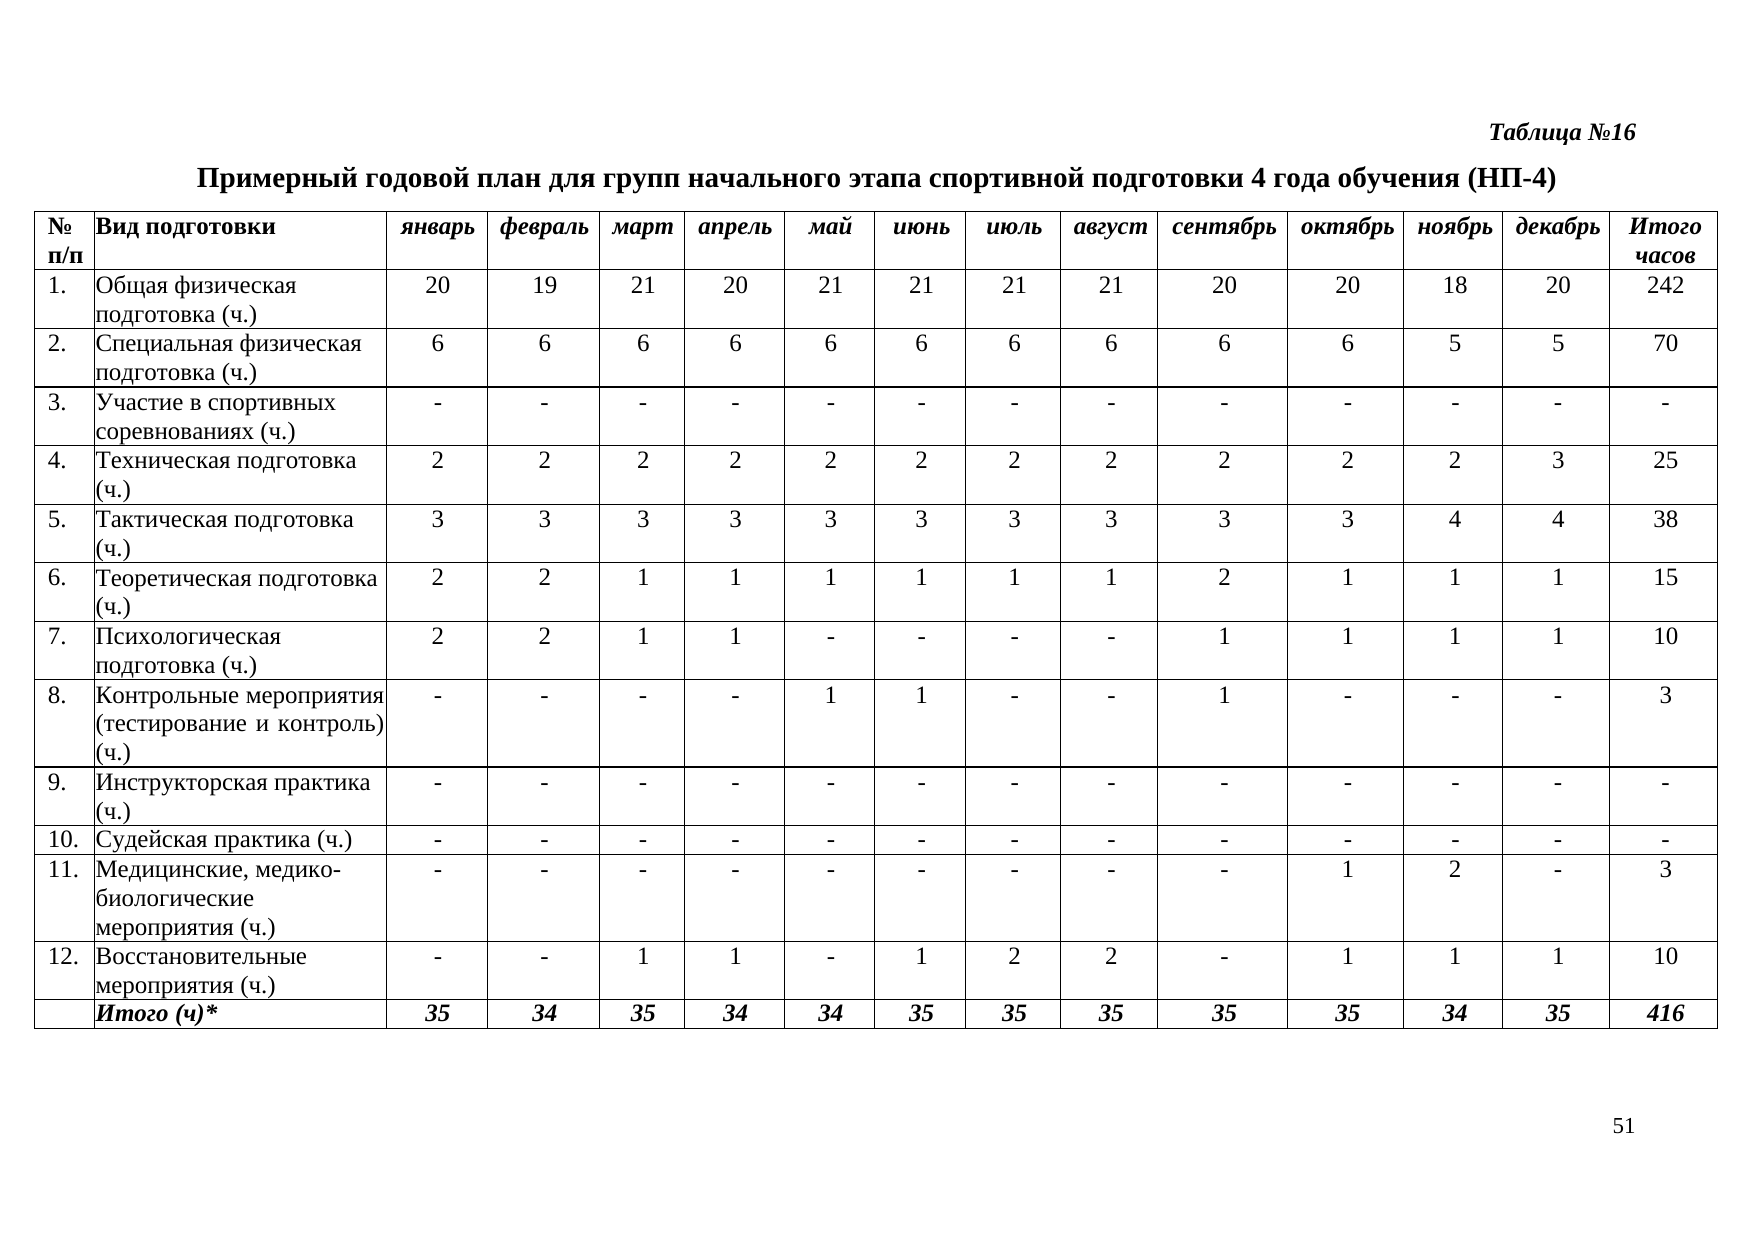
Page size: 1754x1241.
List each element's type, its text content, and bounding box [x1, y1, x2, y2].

table_cell - [387, 388, 487, 445]
table_cell 2 [1061, 942, 1157, 999]
table_cell - [1288, 768, 1403, 825]
table_cell 70 [1610, 329, 1717, 386]
table_cell - [685, 855, 784, 941]
table_header июль [966, 212, 1060, 269]
table_cell 1 [1288, 942, 1403, 999]
table_cell 8. [35, 680, 94, 766]
table_cell 11. [35, 855, 94, 941]
table_header апрель [685, 212, 784, 269]
table_cell 3 [966, 505, 1060, 562]
table_cell 20 [1503, 270, 1609, 328]
table_cell Итого (ч)* [95, 1000, 386, 1028]
table_cell 19 [488, 270, 599, 328]
table_cell 35 [600, 1000, 684, 1028]
table_cell 20 [1288, 270, 1403, 328]
table_cell - [685, 680, 784, 766]
table_cell 1 [600, 942, 684, 999]
table_cell 2 [488, 622, 599, 679]
table_header май [785, 212, 874, 269]
table_cell - [875, 622, 965, 679]
table_cell - [1610, 388, 1717, 445]
subtitle Примерный годовой план для групп начального этапа спортивной подготовки 4 года обучения (НП-4) [197, 161, 1731, 194]
table_cell 242 [1610, 270, 1717, 328]
table_cell - [387, 768, 487, 825]
table_header № п/п [35, 212, 94, 269]
table_cell - [1061, 388, 1157, 445]
table_cell - [488, 388, 599, 445]
table_cell 3 [1610, 680, 1717, 766]
table_cell 1 [875, 680, 965, 766]
table_cell 2 [966, 942, 1060, 999]
table_cell 2 [488, 446, 599, 503]
table_cell 2 [1404, 855, 1502, 941]
table_cell - [1503, 855, 1609, 941]
table_cell - [1158, 768, 1287, 825]
table_cell 1 [785, 680, 874, 766]
table_cell 35 [875, 1000, 965, 1028]
table_cell 15 [1610, 563, 1717, 621]
table_cell 1 [1503, 942, 1609, 999]
table_header ноябрь [1404, 212, 1502, 269]
table_cell - [1404, 388, 1502, 445]
table_cell 21 [875, 270, 965, 328]
table_cell 6 [1061, 329, 1157, 386]
table_cell - [1503, 388, 1609, 445]
text Таблица №16 [1488, 117, 1731, 146]
table_header октябрь [1288, 212, 1403, 269]
table_cell 10 [1610, 622, 1717, 679]
table_cell 416 [1610, 1000, 1717, 1028]
table_cell 20 [1158, 270, 1287, 328]
table_cell - [685, 388, 784, 445]
table_cell 1 [875, 563, 965, 621]
table_cell 1 [1158, 622, 1287, 679]
table_cell - [600, 680, 684, 766]
table_cell - [600, 855, 684, 941]
table_cell - [1610, 826, 1717, 853]
table_cell - [1503, 826, 1609, 853]
table_cell 2 [1158, 446, 1287, 503]
table_cell Техническая подготовка (ч.) [95, 446, 386, 503]
table_cell 1 [1404, 563, 1502, 621]
table_cell 1 [685, 942, 784, 999]
table_cell 3 [1288, 505, 1403, 562]
table_cell 1 [685, 622, 784, 679]
table_cell - [685, 826, 784, 853]
table_cell Тактическая подготовка (ч.) [95, 505, 386, 562]
table_cell - [1061, 826, 1157, 853]
table_cell - [1404, 768, 1502, 825]
table_cell 3 [785, 505, 874, 562]
table_cell - [966, 680, 1060, 766]
table_cell 3 [488, 505, 599, 562]
table_cell 2 [488, 563, 599, 621]
table_header август [1061, 212, 1157, 269]
table_cell - [966, 826, 1060, 853]
table_cell - [685, 768, 784, 825]
table_cell 4. [35, 446, 94, 503]
table_cell 12. [35, 942, 94, 999]
table_cell 1 [600, 563, 684, 621]
table_cell 1 [1288, 622, 1403, 679]
table_cell 2 [1158, 563, 1287, 621]
table_cell 1. [35, 270, 94, 328]
table_cell 3 [1503, 446, 1609, 503]
table_cell - [600, 388, 684, 445]
table_cell - [1288, 826, 1403, 853]
table_cell - [875, 826, 965, 853]
table_cell 6 [785, 329, 874, 386]
table_cell 35 [1503, 1000, 1609, 1028]
table_cell [35, 1000, 94, 1028]
table_cell - [488, 680, 599, 766]
table_cell 3 [685, 505, 784, 562]
table_cell 21 [600, 270, 684, 328]
table_cell Специальная физическая подготовка (ч.) [95, 329, 386, 386]
table_cell - [1288, 388, 1403, 445]
table_cell 1 [1503, 622, 1609, 679]
table_cell Судейская практика (ч.) [95, 826, 386, 853]
table_cell - [488, 768, 599, 825]
table_cell 34 [685, 1000, 784, 1028]
table_cell 1 [1503, 563, 1609, 621]
table_cell - [1061, 855, 1157, 941]
table_cell - [785, 855, 874, 941]
table_header февраль [488, 212, 599, 269]
table_cell - [1503, 680, 1609, 766]
table_cell - [600, 826, 684, 853]
table_cell 5 [1503, 329, 1609, 386]
table_cell - [785, 942, 874, 999]
table_cell 2 [785, 446, 874, 503]
table_cell Теоретическая подготовка (ч.) [95, 563, 386, 621]
table_cell 1 [785, 563, 874, 621]
table_cell Медицинские, медико- биологические мероприятия (ч.) [95, 855, 386, 941]
table_header декабрь [1503, 212, 1609, 269]
table_cell - [600, 768, 684, 825]
table_cell 1 [1404, 942, 1502, 999]
table_cell 34 [488, 1000, 599, 1028]
table_cell 3 [1610, 855, 1717, 941]
table_cell - [1158, 388, 1287, 445]
table_cell - [875, 388, 965, 445]
table_cell - [1158, 855, 1287, 941]
table_cell - [785, 622, 874, 679]
table_cell 18 [1404, 270, 1502, 328]
table_cell 35 [1288, 1000, 1403, 1028]
table_cell 6 [685, 329, 784, 386]
table_cell 2. [35, 329, 94, 386]
table_cell 9. [35, 768, 94, 825]
table_cell - [966, 388, 1060, 445]
table_cell - [488, 826, 599, 853]
table_cell 6 [1158, 329, 1287, 386]
table_cell 7. [35, 622, 94, 679]
table_cell 2 [685, 446, 784, 503]
table_cell 2 [387, 563, 487, 621]
table_cell - [875, 855, 965, 941]
table_cell - [966, 768, 1060, 825]
table_cell - [387, 855, 487, 941]
table_cell 1 [1158, 680, 1287, 766]
table_cell 34 [1404, 1000, 1502, 1028]
table_cell 3 [1061, 505, 1157, 562]
table_cell 6 [600, 329, 684, 386]
table_cell 21 [785, 270, 874, 328]
table_cell 1 [1404, 622, 1502, 679]
table_cell 4 [1404, 505, 1502, 562]
table_cell - [1404, 680, 1502, 766]
table_cell 2 [600, 446, 684, 503]
table_cell 35 [1061, 1000, 1157, 1028]
table_cell 38 [1610, 505, 1717, 562]
table_cell 2 [1404, 446, 1502, 503]
table_cell - [1404, 826, 1502, 853]
table_cell - [785, 768, 874, 825]
table_cell Психологическая подготовка (ч.) [95, 622, 386, 679]
table_cell 34 [785, 1000, 874, 1028]
table_cell 1 [966, 563, 1060, 621]
table_cell 6 [387, 329, 487, 386]
table_cell 5. [35, 505, 94, 562]
table_cell - [387, 942, 487, 999]
table_cell 35 [387, 1000, 487, 1028]
table_cell - [966, 622, 1060, 679]
table_cell - [1503, 768, 1609, 825]
table_cell 25 [1610, 446, 1717, 503]
table_cell - [1288, 680, 1403, 766]
table_cell Участие в спортивных соревнованиях (ч.) [95, 388, 386, 445]
table_cell 3 [600, 505, 684, 562]
table_header Итого часов [1610, 212, 1717, 269]
table_cell 1 [875, 942, 965, 999]
table_cell 35 [1158, 1000, 1287, 1028]
table_header июнь [875, 212, 965, 269]
table_cell - [1610, 768, 1717, 825]
table_cell 1 [1061, 563, 1157, 621]
table_header Вид подготовки [95, 212, 386, 269]
table_cell - [875, 768, 965, 825]
table_cell - [488, 942, 599, 999]
table_cell 6 [488, 329, 599, 386]
table_cell - [488, 855, 599, 941]
table_cell 5 [1404, 329, 1502, 386]
table_cell 3 [875, 505, 965, 562]
table_cell - [785, 388, 874, 445]
table_cell - [387, 680, 487, 766]
table_cell Контрольные мероприятия (тестирование и контроль) (ч.) [95, 680, 386, 766]
table_cell 2 [1061, 446, 1157, 503]
table_cell 10. [35, 826, 94, 853]
table_cell 35 [966, 1000, 1060, 1028]
table_cell 2 [387, 446, 487, 503]
table_cell 6. [35, 563, 94, 621]
table_cell 2 [1288, 446, 1403, 503]
table_cell 1 [685, 563, 784, 621]
table_cell - [1158, 826, 1287, 853]
table_cell - [966, 855, 1060, 941]
table_cell - [1061, 622, 1157, 679]
table_cell 3 [1158, 505, 1287, 562]
table_cell 6 [1288, 329, 1403, 386]
table_cell 20 [387, 270, 487, 328]
table_cell - [785, 826, 874, 853]
table_cell - [1061, 768, 1157, 825]
table_cell 3. [35, 388, 94, 445]
table_cell 1 [1288, 563, 1403, 621]
table_cell - [387, 826, 487, 853]
table_cell 1 [600, 622, 684, 679]
table_header сентябрь [1158, 212, 1287, 269]
table_cell - [1061, 680, 1157, 766]
table_cell 21 [966, 270, 1060, 328]
table_cell Восстановительные мероприятия (ч.) [95, 942, 386, 999]
table_header март [600, 212, 684, 269]
table_cell Общая физическая подготовка (ч.) [95, 270, 386, 328]
table_cell 2 [875, 446, 965, 503]
table_cell 2 [387, 622, 487, 679]
table_cell 1 [1288, 855, 1403, 941]
table_cell - [1158, 942, 1287, 999]
table_cell 3 [387, 505, 487, 562]
table_cell 2 [966, 446, 1060, 503]
table_cell 6 [966, 329, 1060, 386]
table_cell 10 [1610, 942, 1717, 999]
table_cell 20 [685, 270, 784, 328]
table_cell 4 [1503, 505, 1609, 562]
table_cell Инструкторская практика (ч.) [95, 768, 386, 825]
table_cell 21 [1061, 270, 1157, 328]
table_cell 6 [875, 329, 965, 386]
table_header январь [387, 212, 487, 269]
